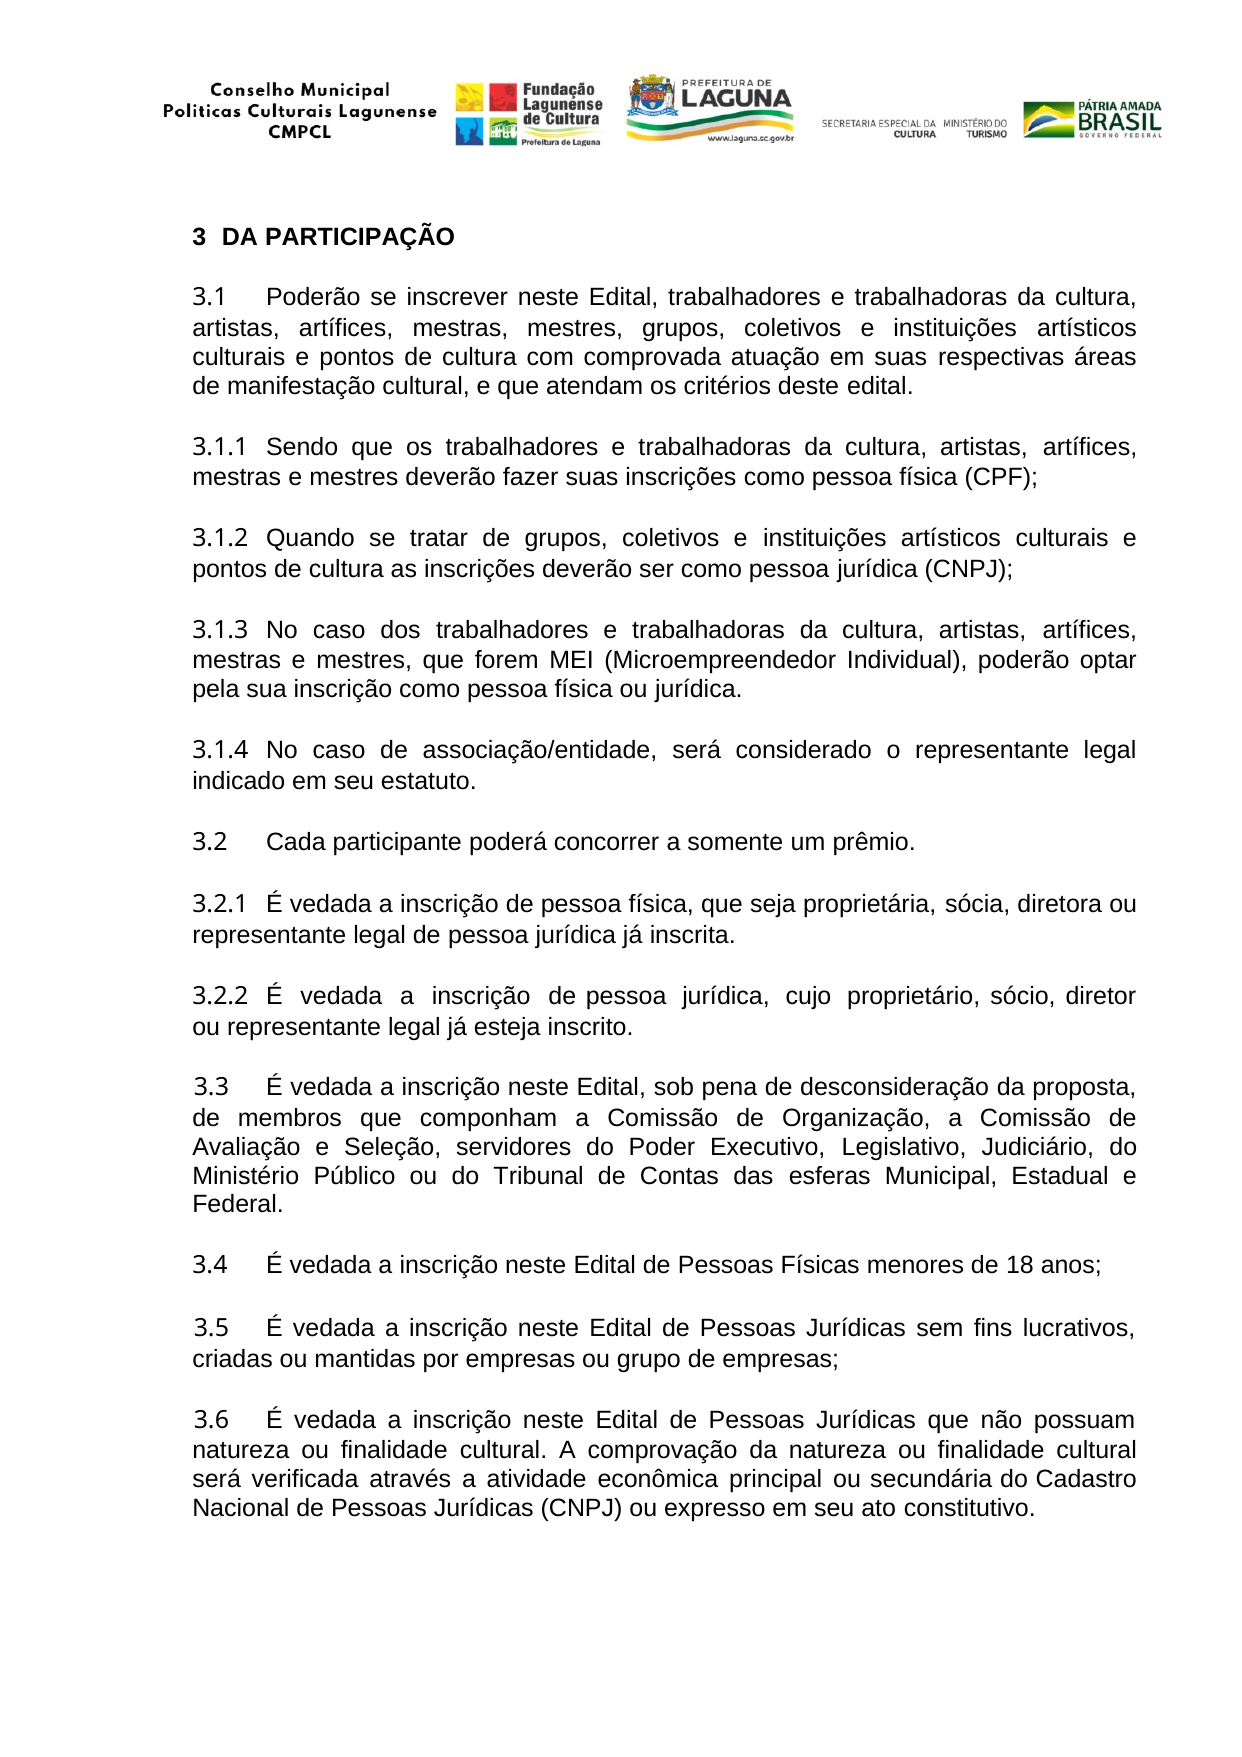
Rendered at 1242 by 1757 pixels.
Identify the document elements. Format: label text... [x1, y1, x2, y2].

list No caso dos trabalhadores e trabalhadoras da cultura, artistas, artífices, mestras e mestres, que forem MEI (Microempreendedor Individual), poderão optar pela sua inscrição como pessoa física ou jurídica. [192, 611, 1137, 703]
subtitle DA PARTICIPAÇÃO [192, 222, 1137, 250]
list É vedada a inscrição de pessoa jurídica, cujo proprietário, sócio, diretor ou representante legal já esteja inscrito. [192, 977, 1137, 1040]
list Quando se tratar de grupos, coletivos e instituições artísticos culturais e pontos de cultura as inscrições deverão ser como pessoa jurídica (CNPJ); [192, 520, 1137, 582]
list Poderão se inscrever neste Edital, trabalhadores e trabalhadoras da cultura, artistas, artífices, mestras, mestres, grupos, coletivos e instituições artísticos culturais e pontos de cultura com comprovada atuação em suas respectivas áreas de manifestação cultural, e que atendam os critérios deste edital. [192, 279, 1137, 399]
list Sendo que os trabalhadores e trabalhadoras da cultura, artistas, artífices, mestras e mestres deverão fazer suas inscrições como pessoa física (CPF); [192, 428, 1137, 491]
list No caso de associação/entidade, será considerado o representante legal indicado em seu estatuto. [192, 732, 1137, 794]
list Cada participante poderá concorrer a somente um prêmio. [192, 823, 1137, 857]
list É vedada a inscrição neste Edital de Pessoas Jurídicas sem fins lucrativos, criadas ou mantidas por empresas ou grupo de empresas; [192, 1310, 1137, 1372]
picture [150, 54, 1175, 167]
list É vedada a inscrição de pessoa física, que seja proprietária, sócia, diretora ou representante legal de pessoa jurídica já inscrita. [192, 886, 1137, 949]
list É vedada a inscrição neste Edital de Pessoas Jurídicas que não possuam natureza ou finalidade cultural. A comprovação da natureza ou finalidade cultural será verificada através a atividade econômica principal ou secundária do Cadastro Nacional de Pessoas Jurídicas (CNPJ) ou expresso em seu ato constitutivo. [192, 1401, 1137, 1522]
list É vedada a inscrição neste Edital de Pessoas Físicas menores de 18 anos; [192, 1247, 1137, 1281]
list É vedada a inscrição neste Edital, sob pena de desconsideração da proposta, de membros que componham a Comissão de Organização, a Comissão de Avaliação e Seleção, servidores do Poder Executivo, Legislativo, Judiciário, do Ministério Público ou do Tribunal de Contas das esferas Municipal, Estadual e Federal. [192, 1069, 1137, 1218]
